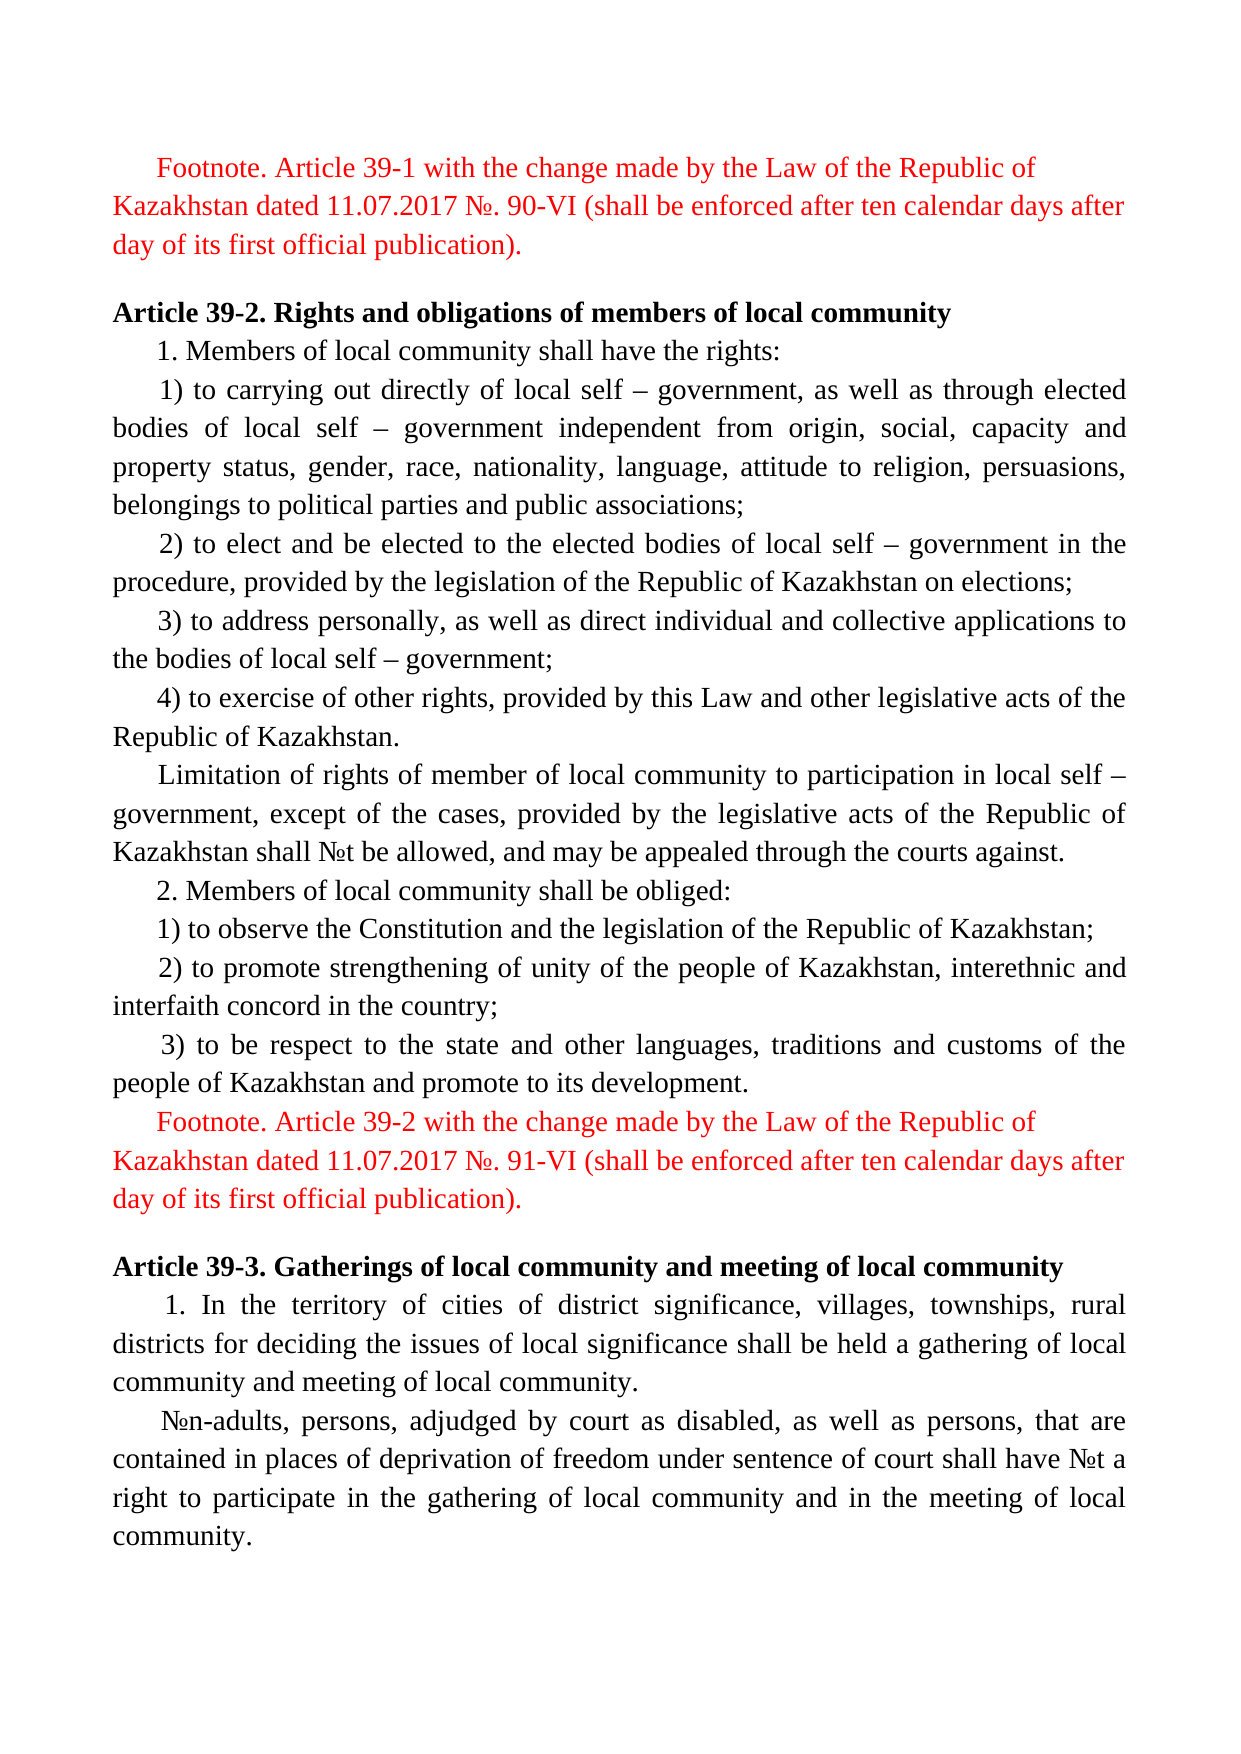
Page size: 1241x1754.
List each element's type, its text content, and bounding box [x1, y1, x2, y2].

text Article 39-3. Gatherings of local community and meeting of local community [112, 1249, 1128, 1282]
text №n-adults, persons, adjudged by court as disabled, as well as persons, that are contained in places of deprivation of freedom under sentence of court shall have №t a right to participate in the gathering of local community and in the meeting of local community. [112, 1403, 1128, 1552]
text 2. Members of local community shall be obliged: [112, 873, 1128, 906]
text 1) to observe the Constitution and the legislation of the Republic of Kazakhstan; [112, 911, 1128, 945]
text 3) to be respect to the state and other languages, traditions and customs of the people of Kazakhstan and promote to its development. [112, 1027, 1128, 1099]
text 2) to elect and be elected to the elected bodies of local self – government in the procedure, provided by the legislation of the Republic of Kazakhstan on elections; [112, 526, 1128, 598]
text Article 39-2. Rights and obligations of members of local community [112, 295, 1128, 328]
text 1. Members of local community shall have the rights: [112, 333, 1128, 367]
text Footnote. Article 39-1 with the change made by the Law of the Republic of Kazakhstan dated 11.07.2017 №. 90-VI (shall be enforced after ten calendar days after day of its first official publication). [112, 150, 1128, 291]
text 1) to carrying out directly of local self – government, as well as through elected bodies of local self – government independent from origin, social, capacity and property status, gender, race, nationality, language, attitude to religion, persuasions, belongings to political parties and public associations; [112, 372, 1128, 521]
text 2) to promote strengthening of unity of the people of Kazakhstan, interethnic and interfaith concord in the country; [112, 950, 1128, 1022]
text 4) to exercise of other rights, provided by this Law and other legislative acts of the Republic of Kazakhstan. [112, 680, 1128, 752]
text Limitation of rights of member of local community to participation in local self – government, except of the cases, provided by the legislative acts of the Republic of Kazakhstan shall №t be allowed, and may be appealed through the courts against. [112, 757, 1128, 868]
text 1. In the territory of cities of district significance, villages, townships, rural districts for deciding the issues of local significance shall be held a gathering of local community and meeting of local community. [112, 1287, 1128, 1398]
text 3) to address personally, as well as direct individual and collective applications to the bodies of local self – government; [112, 603, 1128, 675]
